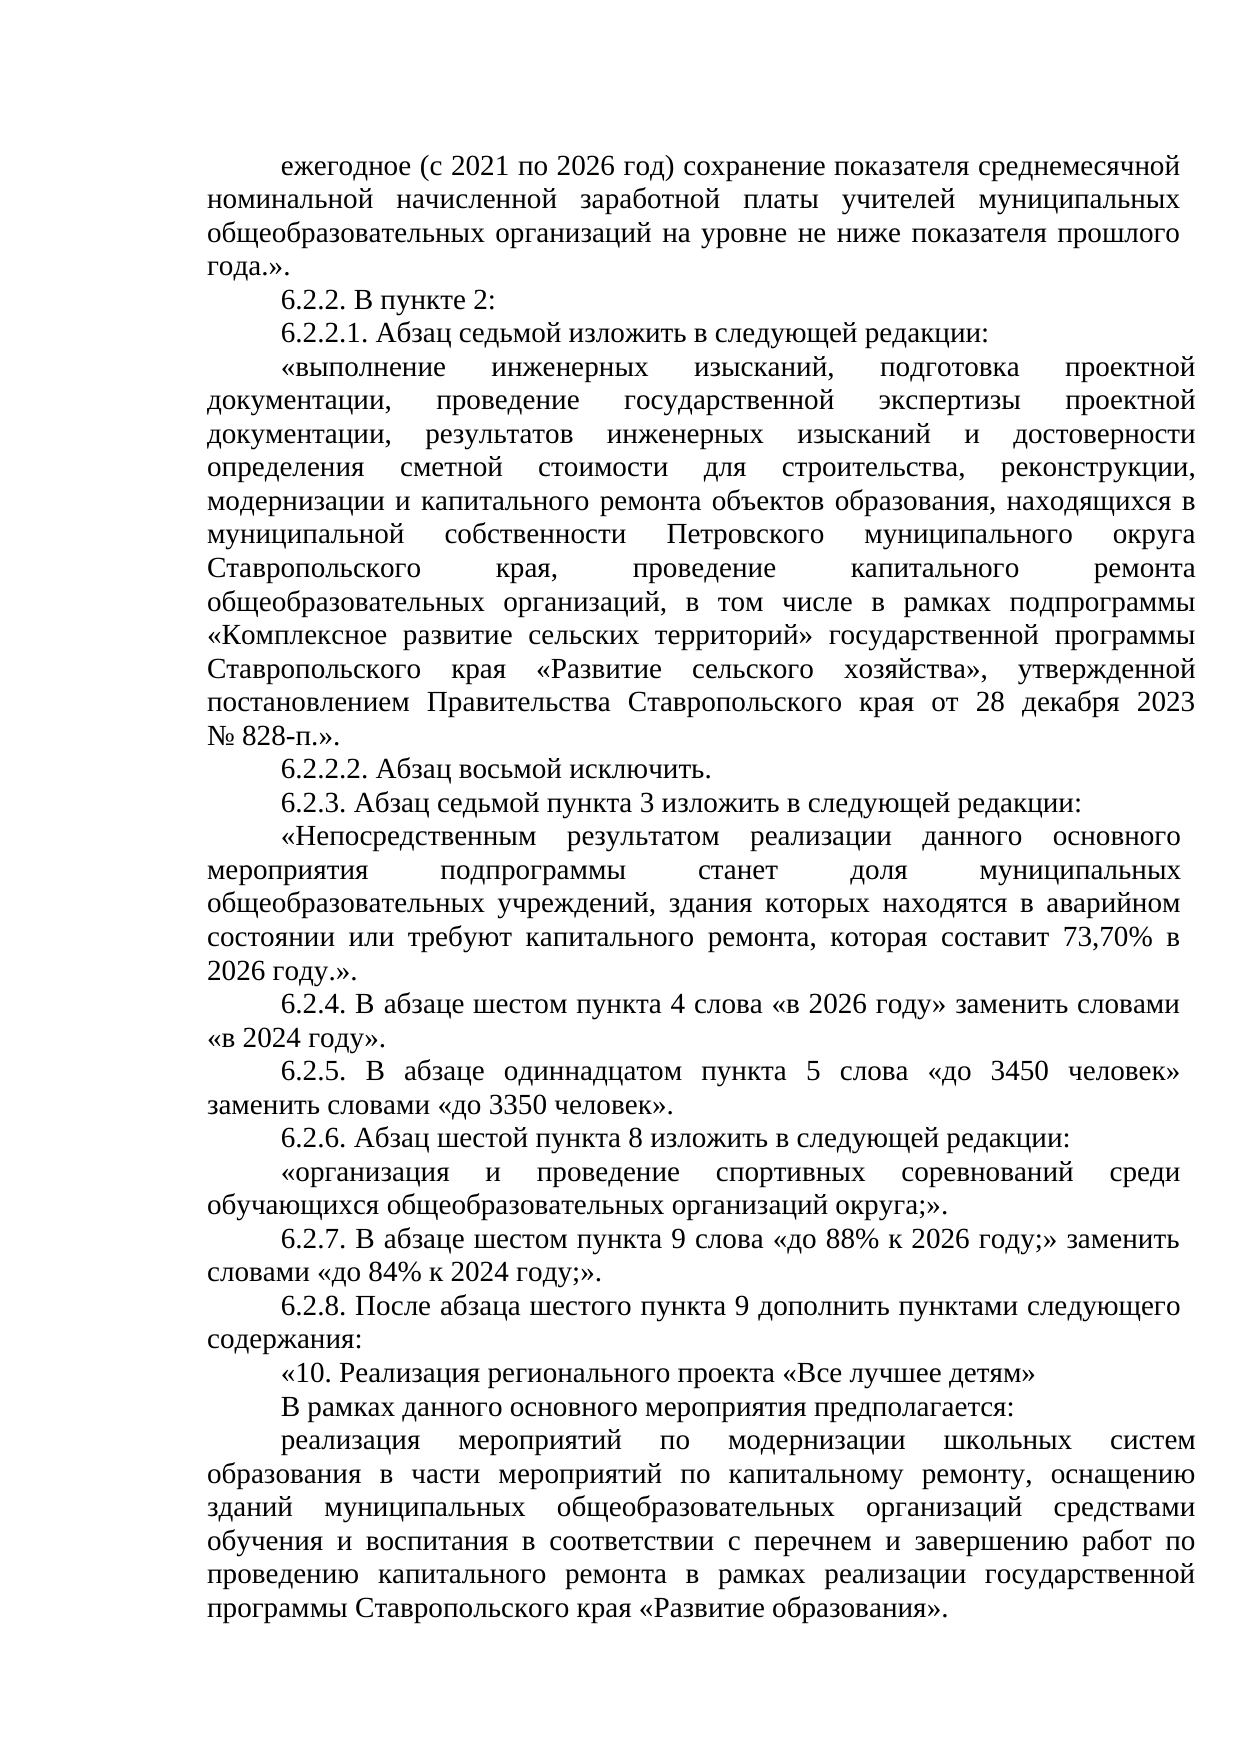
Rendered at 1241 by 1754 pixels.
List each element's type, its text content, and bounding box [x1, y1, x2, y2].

list «организация и проведение спортивных соревнований среди обучающихся общеобразовательных организаций округа;». [207, 1154, 1181, 1221]
text ежегодное (с 2021 по 2026 год) сохранение показателя среднемесячной номинальной начисленной заработной платы учителей муниципальных общеобразовательных организаций на уровне не ниже показателя прошлого года.». [207, 148, 1181, 282]
text «Непосредственным результатом реализации данного основного мероприятия подпрограммы станет доля муниципальных общеобразовательных учреждений, здания которых находятся в аварийном состоянии или требуют капитального ремонта, которая составит 73,70% в 2026 году.». [207, 818, 1181, 986]
text 6.2.6. Абзац шестой пункта 8 изложить в следующей редакции: [207, 1120, 1181, 1154]
text 6.2.2. В пункте 2: [207, 282, 1181, 315]
text 6.2.3. Абзац седьмой пункта 3 изложить в следующей редакции: [207, 785, 1181, 818]
text 6.2.4. В абзаце шестом пункта 4 слова «в 2026 году» заменить словами «в 2024 году». [207, 986, 1181, 1053]
text «10. Реализация регионального проекта «Все лучшее детям» [207, 1355, 1181, 1389]
list 6.2.7. В абзаце шестом пункта 9 слова «до 88% к 2026 году;» заменить словами «до 84% к 2024 году;». [207, 1221, 1181, 1288]
text реализация мероприятий по модернизации школьных систем образования в части мероприятий по капитальному ремонту, оснащению зданий муниципальных общеобразовательных организаций средствами обучения и воспитания в соответствии с перечнем и завершению работ по проведению капитального ремонта в рамках реализации государственной программы Ставропольского края «Развитие образования». [207, 1422, 1196, 1623]
text 6.2.2.2. Абзац восьмой исключить. [207, 751, 1181, 785]
text 6.2.8. После абзаца шестого пункта 9 дополнить пунктами следующего содержания: [207, 1288, 1181, 1355]
text «выполнение инженерных изысканий, подготовка проектной документации, проведение государственной экспертизы проектной документации, результатов инженерных изысканий и достоверности определения сметной стоимости для строительства, реконструкции, модернизации и капитального ремонта объектов образования, находящихся в муниципальной собственности Петровского муниципального округа Ставропольского края, проведение капитального ремонта общеобразовательных организаций, в том числе в рамках подпрограммы «Комплексное развитие сельских территорий» государственной программы Ставропольского края «Развитие сельского хозяйства», утвержденной постановлением Правительства Ставропольского края от 28 декабря 2023 № 828-п.». [207, 349, 1196, 751]
text 6.2.2.1. Абзац седьмой изложить в следующей редакции: [207, 315, 1181, 349]
text 6.2.5. В абзаце одиннадцатом пункта 5 слова «до 3450 человек» заменить словами «до 3350 человек». [207, 1053, 1181, 1120]
text В рамках данного основного мероприятия предполагается: [207, 1389, 1196, 1422]
